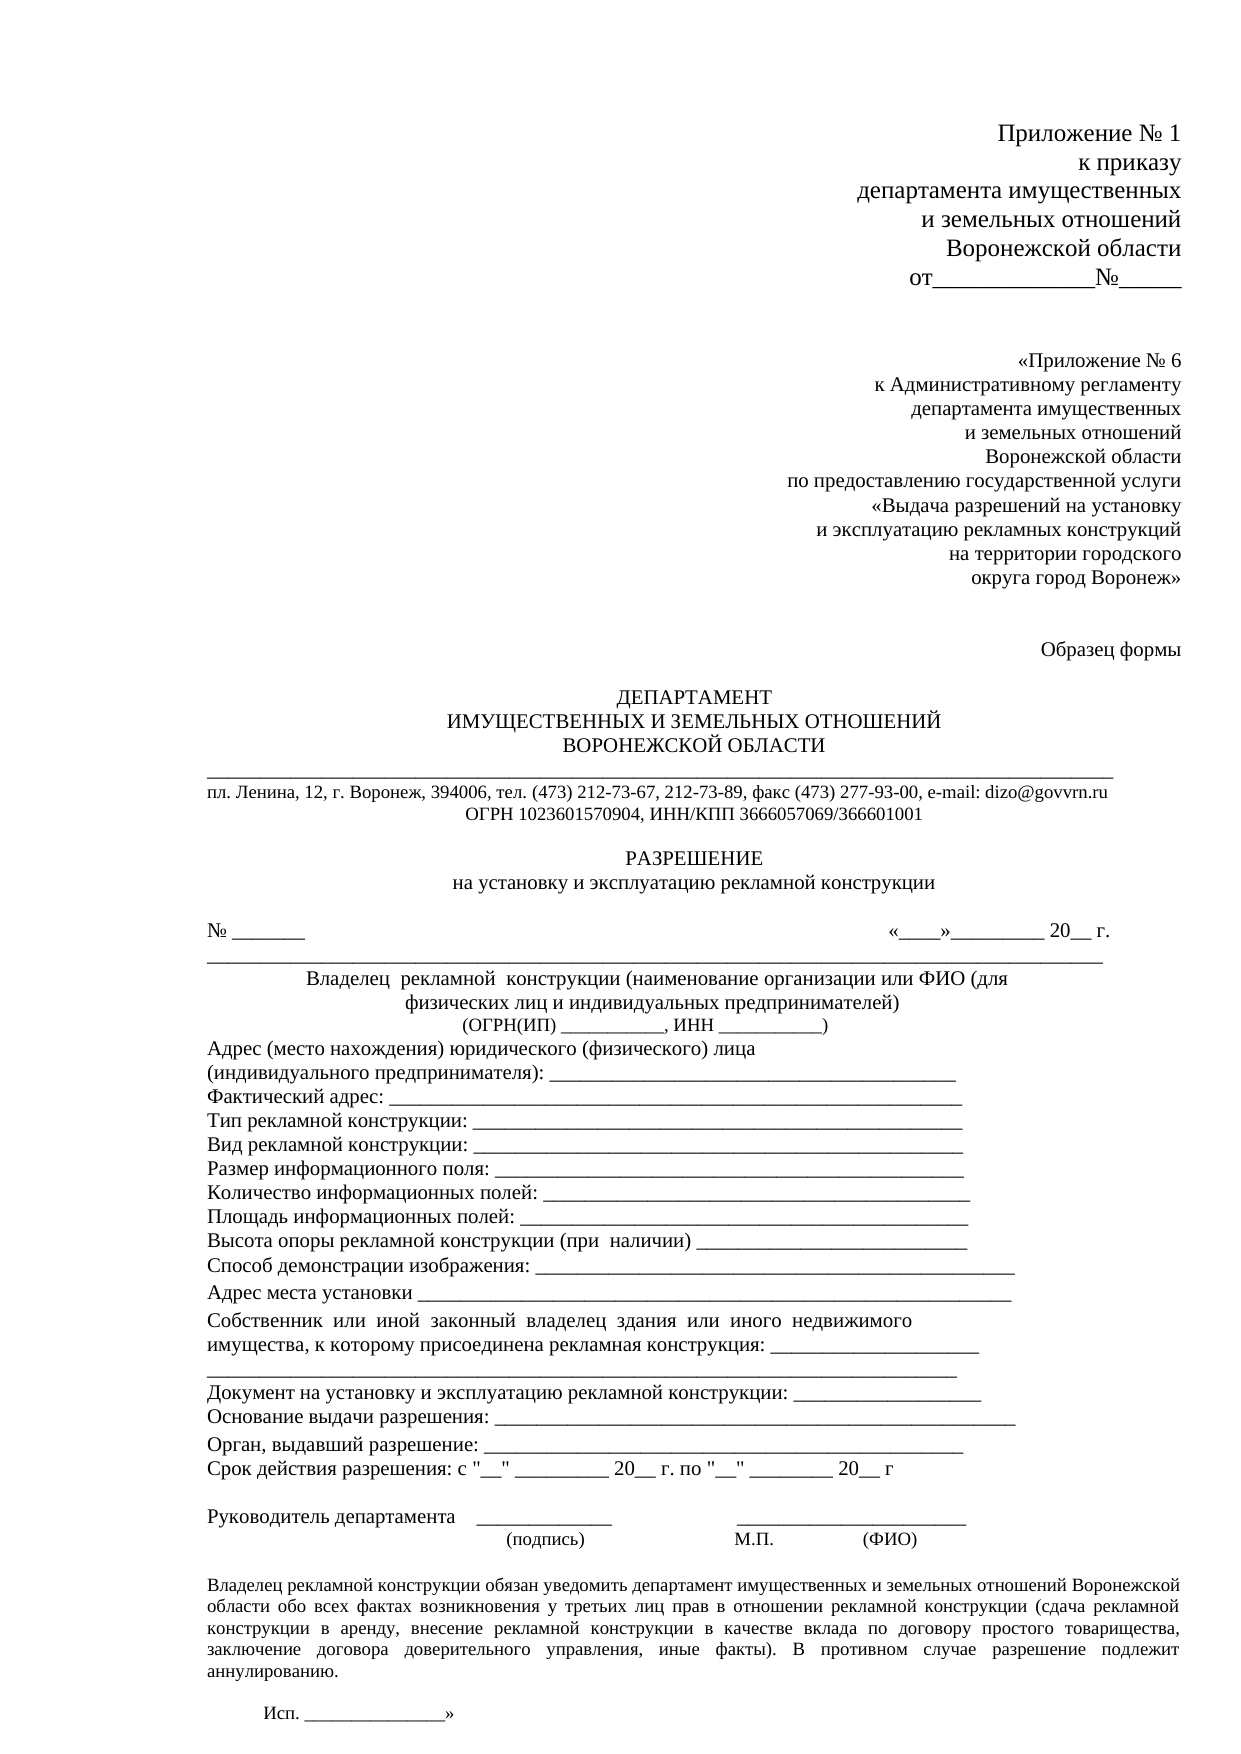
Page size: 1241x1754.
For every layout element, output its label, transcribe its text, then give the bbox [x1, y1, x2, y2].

text Орган, выдавший разрешение: ______________________________________________ [207, 1432, 1181, 1456]
text Фактический адрес: _______________________________________________________ [207, 1084, 1181, 1108]
text к Административному регламенту [207, 372, 1181, 396]
text ДЕПАРТАМЕНТ [207, 685, 1181, 709]
text и земельных отношений [207, 420, 1181, 444]
text Тип рекламной конструкции: _______________________________________________ [207, 1108, 1181, 1132]
text Адрес (место нахождения) юридического (физического) лица [207, 1036, 1181, 1060]
text департамента имущественных [207, 176, 1181, 204]
text «Выдача разрешений на установку [207, 492, 1181, 517]
text № _______ «____»_________ 20__ г. ______________________________________________________________________________________ [207, 918, 1181, 966]
text на территории городского [207, 541, 1181, 565]
text Владелец рекламной конструкции (наименование организации или ФИО (для [207, 966, 1181, 990]
text ОГРН 1023601570904, ИНН/КПП 3666057069/366601001 [207, 803, 1181, 824]
text Адрес места установки _________________________________________________________ [207, 1280, 1181, 1304]
text Руководитель департамента _____________ ______________________ [207, 1504, 1181, 1528]
text Собственник или иной законный владелец здания или иного недвижимого [207, 1308, 1181, 1332]
text Основание выдачи разрешения: __________________________________________________ [207, 1404, 1181, 1428]
text Срок действия разрешения: с "__" _________ 20__ г. по "__" ________ 20__ г [207, 1456, 1181, 1480]
text Исп. _______________» [207, 1702, 1181, 1724]
text и эксплуатацию рекламных конструкций [207, 517, 1181, 541]
text (индивидуального предпринимателя): _______________________________________ [207, 1060, 1181, 1084]
text и земельных отношений [207, 204, 1181, 233]
text Воронежской области [207, 444, 1181, 468]
text департамента имущественных [207, 396, 1181, 420]
text Владелец рекламной конструкции обязан уведомить департамент имущественных и земельных отношений Воронежской области обо всех фактах возникновения у третьих лиц прав в отношении рекламной конструкции (сдача рекламной конструкции в аренду, внесение рекламной конструкции в качестве вклада по договору простого товарищества, заключение договора доверительного управления, иные факты). В противном случае разрешение подлежит аннулированию. [207, 1573, 1181, 1681]
text (ОГРН(ИП) ___________, ИНН ___________) [207, 1014, 1181, 1036]
text РАЗРЕШЕНИЕ [207, 846, 1181, 870]
text Вид рекламной конструкции: _______________________________________________ [207, 1132, 1181, 1156]
text физических лиц и индивидуальных предпринимателей) [207, 990, 1181, 1014]
text Документ на установку и эксплуатацию рекламной конструкции: __________________ [207, 1380, 1181, 1404]
text округа город Воронеж» [207, 565, 1181, 589]
text Размер информационного поля: _____________________________________________ [207, 1156, 1181, 1180]
text Воронежской области [207, 233, 1181, 262]
text пл. Ленина, 12, г. Воронеж, 394006, тел. (473) 212-73-67, 212-73-89, факс (473) 277-93-00, e-mail: dizo@govvrn.ru [207, 781, 1181, 803]
text Количество информационных полей: _________________________________________ [207, 1180, 1181, 1204]
text на установку и эксплуатацию рекламной конструкции [207, 870, 1181, 894]
text «Приложение № 6 [207, 348, 1181, 372]
text Площадь информационных полей: ___________________________________________ [207, 1204, 1181, 1228]
text Образец формы [207, 637, 1181, 661]
text от_____________№_____ [207, 262, 1181, 291]
text Приложение № 1 [207, 118, 1181, 147]
text к приказу [207, 147, 1181, 176]
text _______________________________________________________________________________________ [207, 757, 1181, 781]
text Высота опоры рекламной конструкции (при наличии) __________________________ [207, 1228, 1181, 1252]
text ИМУЩЕСТВЕННЫХ И ЗЕМЕЛЬНЫХ ОТНОШЕНИЙ [207, 709, 1181, 733]
text Способ демонстрации изображения: ______________________________________________ [207, 1252, 1181, 1277]
text ВОРОНЕЖСКОЙ ОБЛАСТИ [207, 733, 1181, 757]
text (подпись) М.П. (ФИО) [207, 1528, 1181, 1549]
text ________________________________________________________________________ [207, 1356, 1181, 1380]
text по предоставлению государственной услуги [207, 468, 1181, 492]
text имущества, к которому присоединена рекламная конструкция: ____________________ [207, 1332, 1181, 1356]
